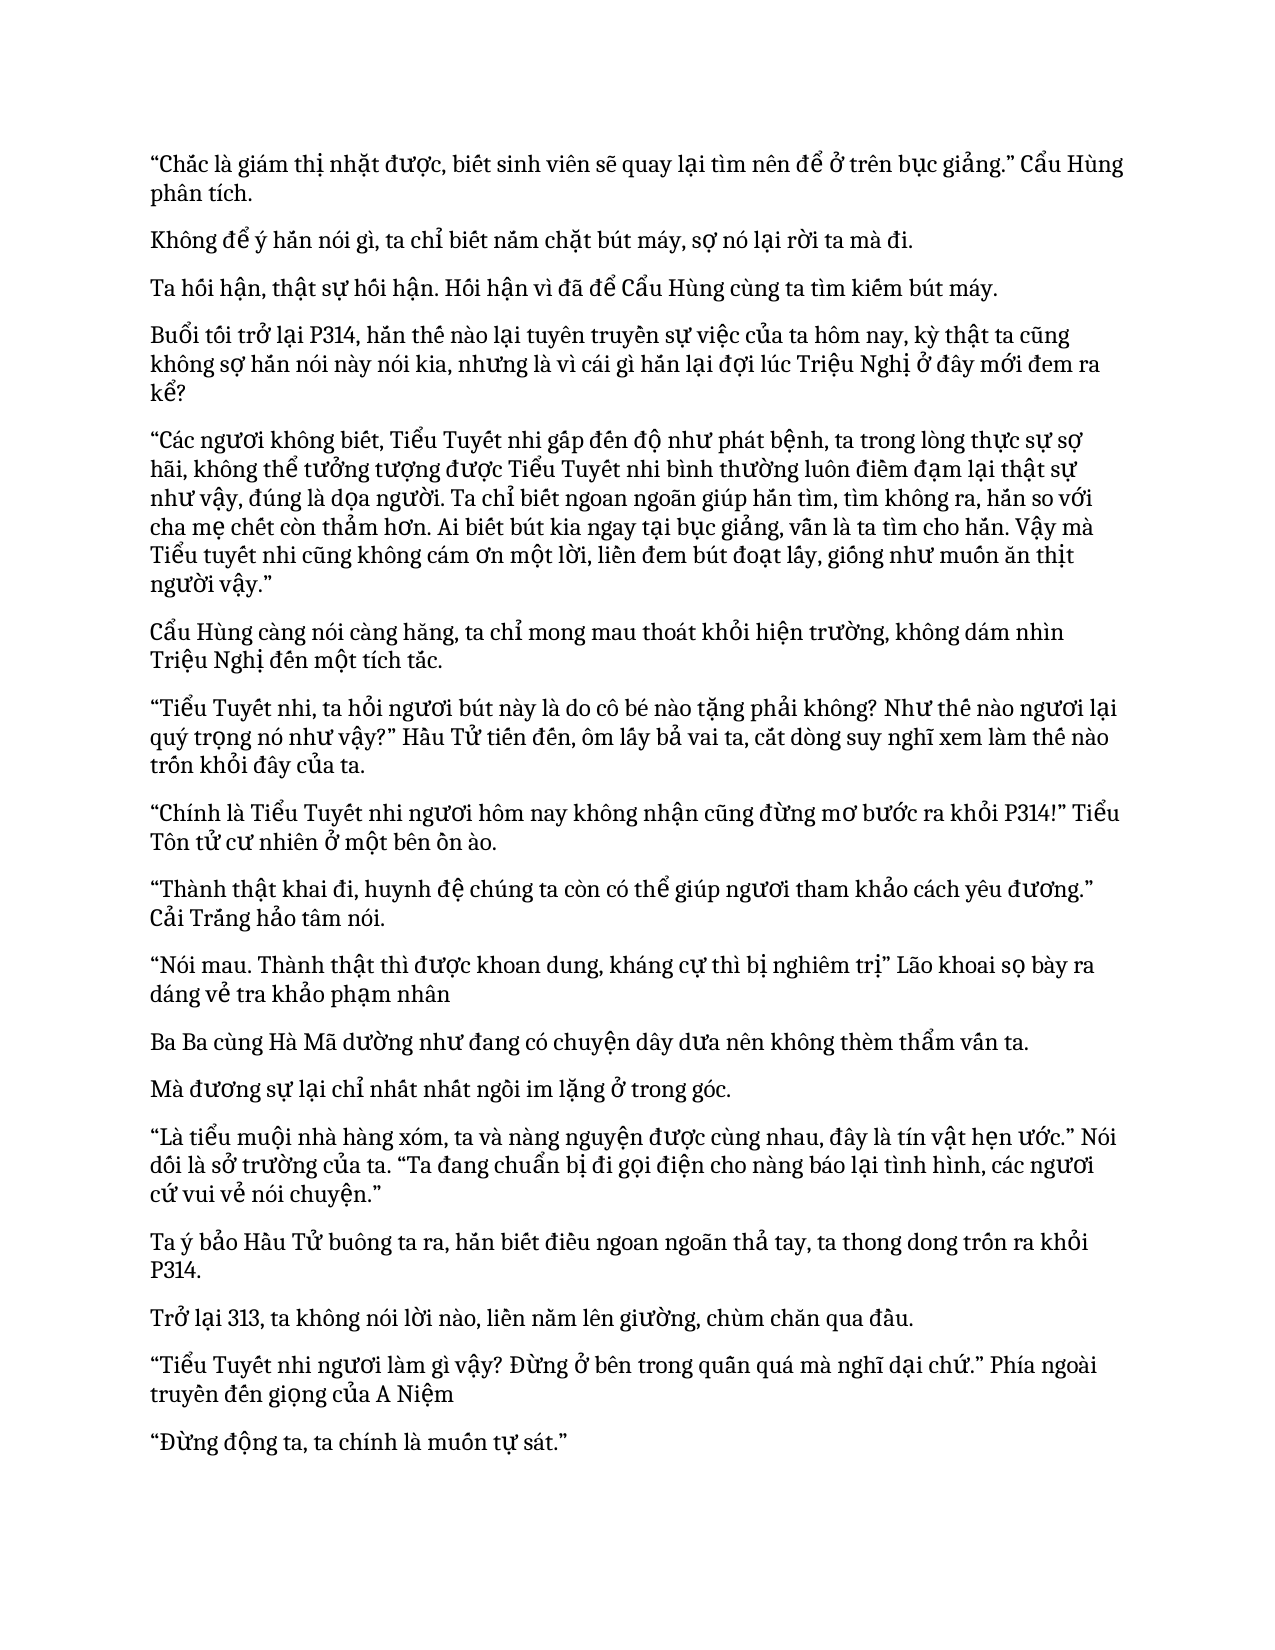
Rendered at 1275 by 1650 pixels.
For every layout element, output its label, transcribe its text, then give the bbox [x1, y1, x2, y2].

text “Chính là Tiểu Tuyết nhi ngươi hôm nay không nhận cũng đừng mơ bước ra khỏi P314!” Tiểu Tôn tử cư nhiên ở một bên ồn ào. [150, 799, 1125, 856]
text Mà đương sự lại chỉ nhất nhất ngồi im lặng ở trong góc. [150, 1075, 1125, 1104]
text Trở lại 313, ta không nói lời nào, liền nằm lên giường, chùm chăn qua đầu. [150, 1304, 1125, 1332]
text “Là tiểu muội nhà hàng xóm, ta và nàng nguyện được cùng nhau, đây là tín vật hẹn ước.” Nói dối là sở trường của ta. “Ta đang chuẩn bị đi gọi điện cho nàng báo lại tình hình, các ngươi cứ vui vẻ nói chuyện.” [150, 1122, 1125, 1209]
text “Thành thật khai đi, huynh đệ chúng ta còn có thể giúp ngươi tham khảo cách yêu đương.” Cải Trắng hảo tâm nói. [150, 875, 1125, 932]
text Buổi tối trở lại P314, hắn thế nào lại tuyên truyền sự việc của ta hôm nay, kỳ thật ta cũng không sợ hắn nói này nói kia, nhưng là vì cái gì hắn lại đợi lúc Triệu Nghị ở đây mới đem ra kể? [150, 321, 1125, 407]
text Ba Ba cùng Hà Mã dường như đang có chuyện dây dưa nên không thèm thẩm vấn ta. [150, 1027, 1125, 1056]
text “Nói mau. Thành thật thì được khoan dung, kháng cự thì bị nghiêm trị” Lão khoai sọ bày ra dáng vẻ tra khảo phạm nhân [150, 951, 1125, 1009]
text “Các ngươi không biết, Tiểu Tuyết nhi gấp đến độ như phát bệnh, ta trong lòng thực sự sợ hãi, không thể tưởng tượng được Tiểu Tuyết nhi bình thường luôn điềm đạm lại thật sự như vậy, đúng là dọa người. Ta chỉ biết ngoan ngoãn giúp hắn tìm, tìm không ra, hắn so với cha mẹ chết còn thảm hơn. Ai biết bút kia ngay tại bục giảng, vẫn là ta tìm cho hắn. Vậy mà Tiểu tuyết nhi cũng không cám ơn một lời, liền đem bút đoạt lấy, giống như muốn ăn thịt người vậy.” [150, 426, 1125, 599]
text “Chắc là giám thị nhặt được, biết sinh viên sẽ quay lại tìm nên để ở trên bục giảng.” Cẩu Hùng phân tích. [150, 150, 1125, 207]
text “Tiểu Tuyết nhi ngươi làm gì vậy? Đừng ở bên trong quẫn quá mà nghĩ dại chứ.” Phía ngoài truyền đến giọng của A Niệm [150, 1351, 1125, 1409]
text “Tiểu Tuyết nhi, ta hỏi ngươi bút này là do cô bé nào tặng phải không? Như thế nào ngươi lại quý trọng nó như vậy?” Hầu Tử tiến đến, ôm lấy bả vai ta, cắt dòng suy nghĩ xem làm thế nào trốn khỏi đây của ta. [150, 694, 1125, 780]
text “Đừng động ta, ta chính là muốn tự sát.” [150, 1427, 1125, 1456]
text Không để ý hắn nói gì, ta chỉ biết nắm chặt bút máy, sợ nó lại rời ta mà đi. [150, 226, 1125, 255]
text Ta hối hận, thật sự hối hận. Hối hận vì đã để Cẩu Hùng cùng ta tìm kiếm bút máy. [150, 274, 1125, 302]
text Ta ý bảo Hầu Tử buông ta ra, hắn biết điều ngoan ngoãn thả tay, ta thong dong trốn ra khỏi P314. [150, 1227, 1125, 1285]
text Cẩu Hùng càng nói càng hăng, ta chỉ mong mau thoát khỏi hiện trường, không dám nhìn Triệu Nghị đến một tích tắc. [150, 617, 1125, 675]
